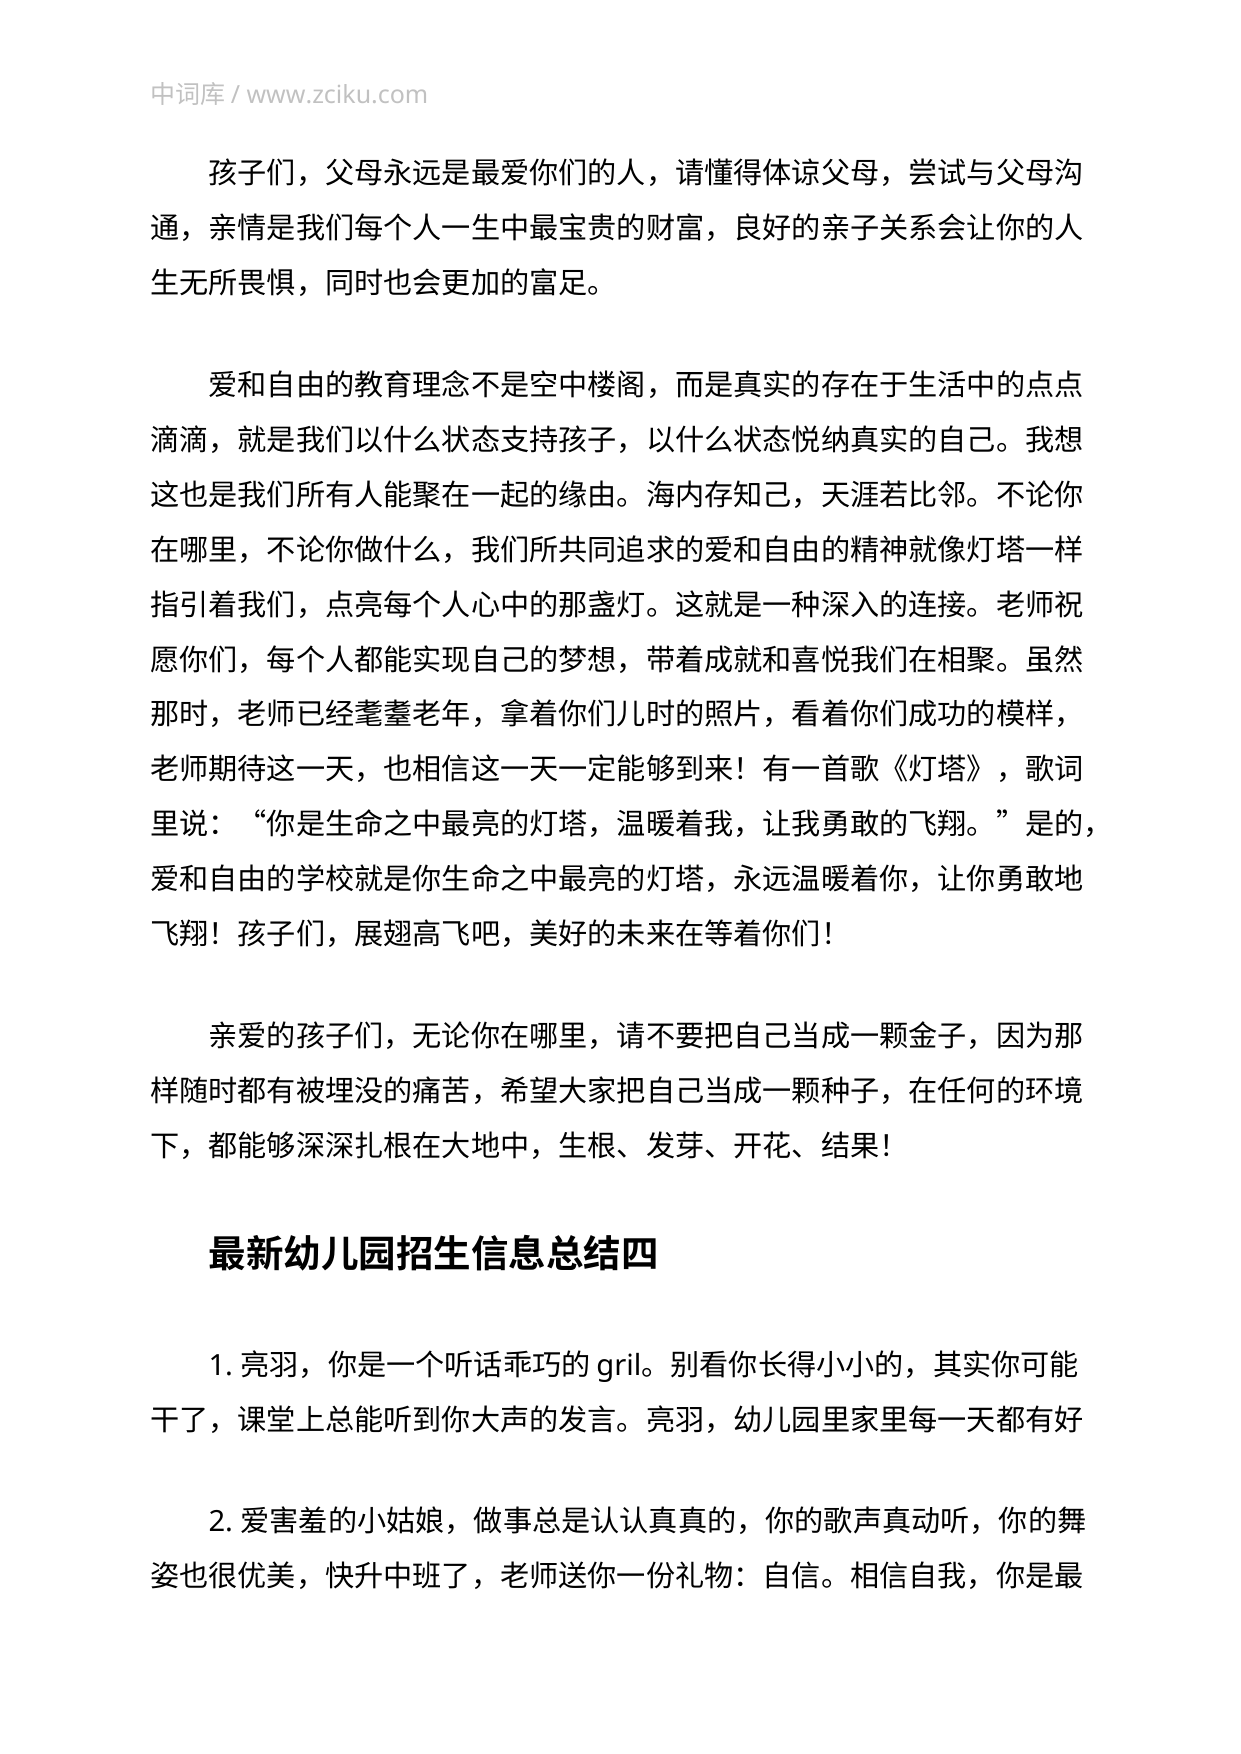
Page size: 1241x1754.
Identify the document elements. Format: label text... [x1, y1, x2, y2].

text 最新幼儿园招生信息总结四 [150, 1224, 1090, 1278]
text 亲爱的孩子们，无论你在哪里，请不要把自己当成一颗金子，因为那样随时都有被埋没的痛苦，希望大家把自己当成一颗种子，在任何的环境下，都能够深深扎根在大地中，生根、发芽、开花、结果！ [150, 1012, 1090, 1164]
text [150, 1498, 1090, 1595]
text 1. 亮羽，你是一个听话乖巧的gril。别看你长得小小的，其实你可能干了，课堂上总能听到你大声的发言。亮羽，幼儿园里家里每一天都有好 [150, 1341, 1090, 1438]
text 孩子们，父母永远是最爱你们的人，请懂得体谅父母，尝试与父母沟通，亲情是我们每个人一生中最宝贵的财富，良好的亲子关系会让你的人生无所畏惧，同时也会更加的富足。 [150, 150, 1090, 302]
text 爱和自由的教育理念不是空中楼阁，而是真实的存在于生活中的点点滴滴，就是我们以什么状态支持孩子，以什么状态悦纳真实的自己。我想这也是我们所有人能聚在一起的缘由。海内存知己，天涯若比邻。不论你在哪里，不论你做什么，我们所共同追求的爱和自由的精神就像灯塔一样指引着我们，点亮每个人心中的那盏灯。这就是一种深入的连接。老师祝愿你们，每个人都能实现自己的梦想，带着成就和喜悦我们在相聚。虽然那时，老师已经耄耋老年，拿着你们儿时的照片，看着你们成功的模样，老师期待这一天，也相信这一天一定能够到来！有一首歌《灯塔》，歌词里说：“你是生命之中最亮的灯塔，温暖着我，让我勇敢的飞翔。”是的，爱和自由的学校就是你生命之中最亮的灯塔，永远温暖着你，让你勇敢地飞翔！孩子们，展翅高飞吧，美好的未来在等着你们！ [150, 362, 1090, 953]
